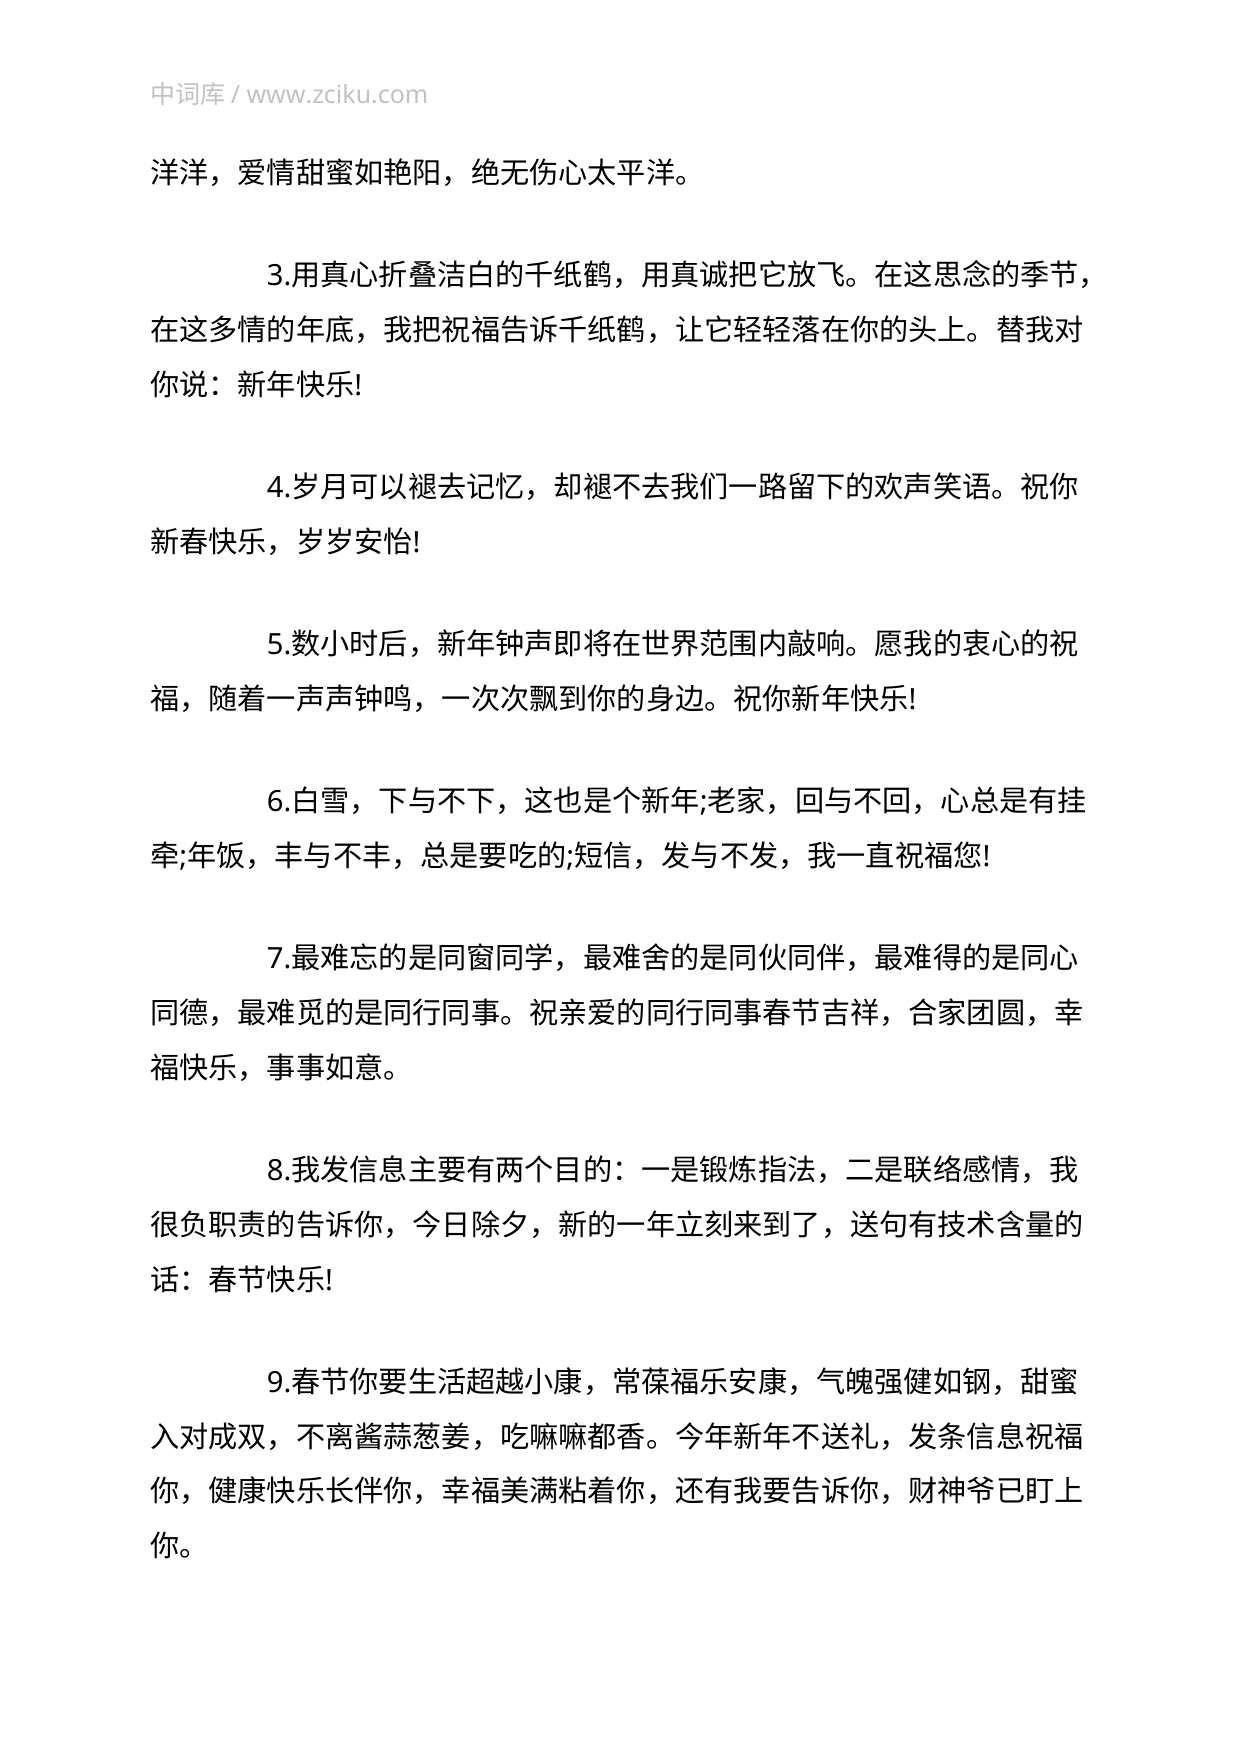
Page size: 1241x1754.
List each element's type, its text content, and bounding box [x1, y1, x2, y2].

text 7.最难忘的是同窗同学，最难舍的是同伙同伴，最难得的是同心同德，最难觅的是同行同事。祝亲爱的同行同事春节吉祥，合家团圆，幸福快乐，事事如意。 [150, 934, 1090, 1087]
text 4.岁月可以褪去记忆，却褪不去我们一路留下的欢声笑语。祝你新春快乐，岁岁安怡! [150, 464, 1090, 561]
text 3.用真心折叠洁白的千纸鹤，用真诚把它放飞。在这思念的季节，在这多情的年底，我把祝福告诉千纸鹤，让它轻轻落在你的头上。替我对你说：新年快乐! [150, 252, 1090, 404]
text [150, 150, 1090, 192]
text 8.我发信息主要有两个目的：一是锻炼指法，二是联络感情，我很负职责的告诉你，今日除夕，新的一年立刻来到了，送句有技术含量的话：春节快乐! [150, 1146, 1090, 1298]
text 5.数小时后，新年钟声即将在世界范围内敲响。愿我的衷心的祝福，随着一声声钟鸣，一次次飘到你的身边。祝你新年快乐! [150, 621, 1090, 718]
text 6.白雪，下与不下，这也是个新年;老家，回与不回，心总是有挂牵;年饭，丰与不丰，总是要吃的;短信，发与不发，我一直祝福您! [150, 778, 1090, 875]
text 9.春节你要生活超越小康，常葆福乐安康，气魄强健如钢，甜蜜入对成双，不离酱蒜葱姜，吃嘛嘛都香。今年新年不送礼，发条信息祝福你，健康快乐长伴你，幸福美满粘着你，还有我要告诉你，财神爷已盯上你。 [150, 1358, 1090, 1565]
